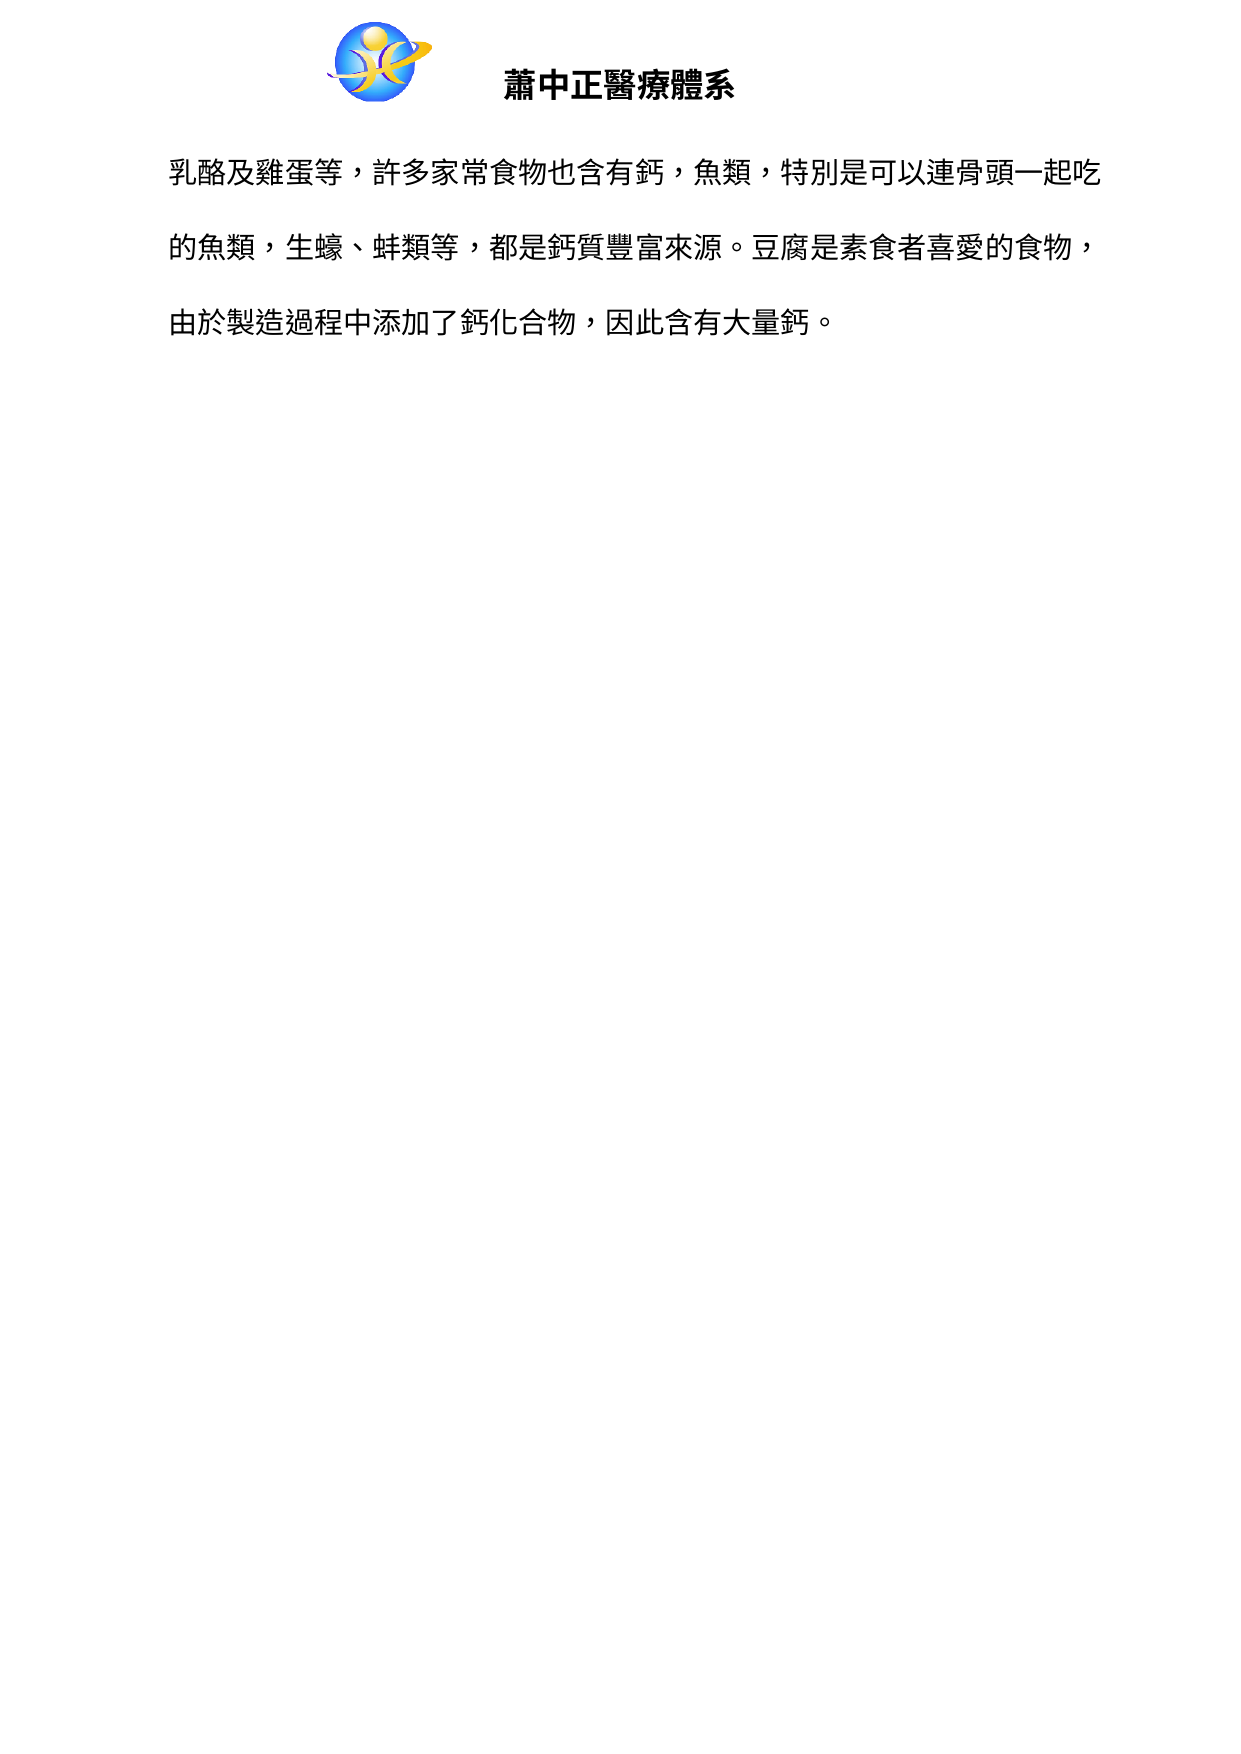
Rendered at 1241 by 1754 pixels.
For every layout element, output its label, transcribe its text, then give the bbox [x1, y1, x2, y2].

picture [322, 15, 436, 108]
